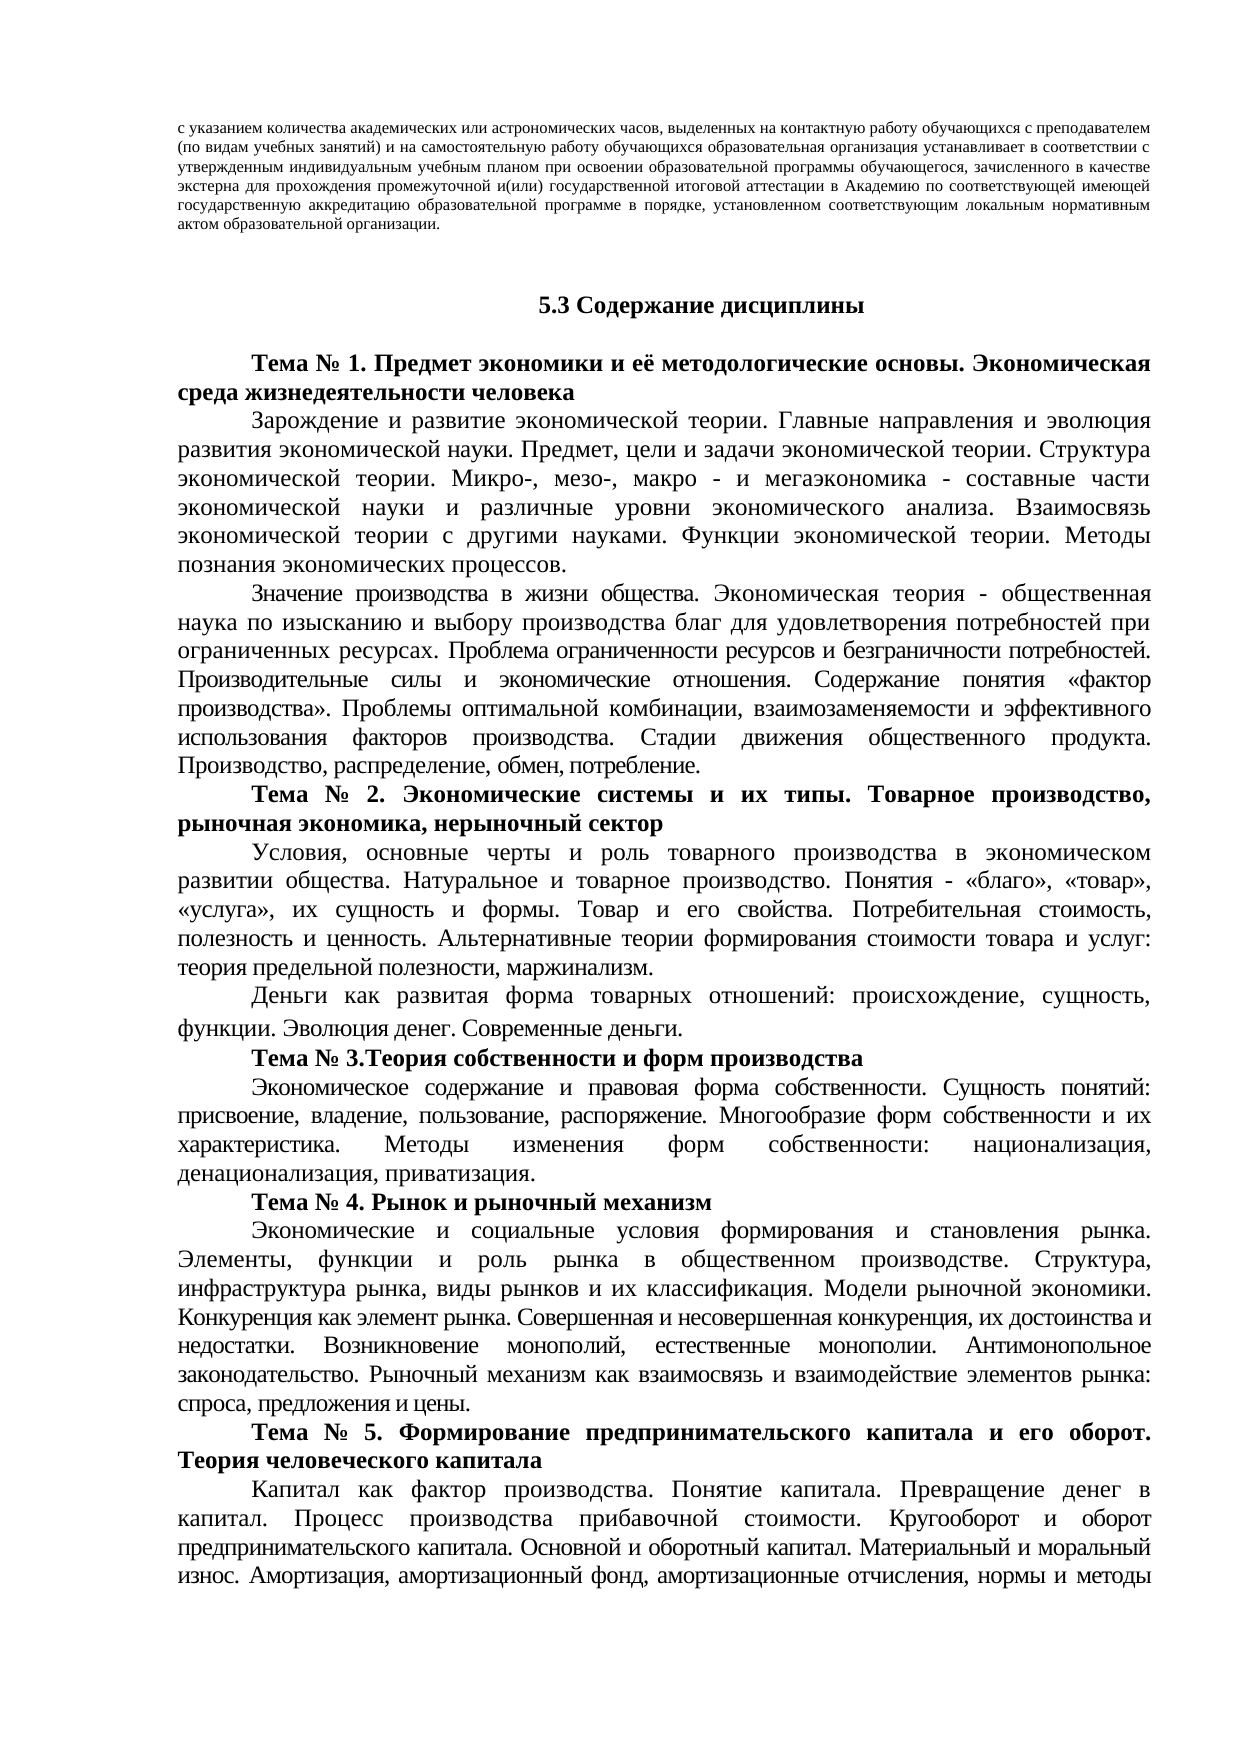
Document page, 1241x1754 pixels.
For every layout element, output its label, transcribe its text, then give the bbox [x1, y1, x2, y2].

text Зарождение и развитие экономической теории. Главные направления и эволюция развития экономической науки. Предмет, цели и задачи экономической теории. Структура экономической теории. Микро-, мезо-, макро - и мегаэкономика - составные части экономической науки и различные уровни экономического анализа. Взаимосвязь экономической теории с другими науками. Функции экономической теории. Методы познания экономических процессов. [177, 406, 1152, 578]
text Тема № 4. Рынок и рыночный механизм [177, 1187, 1152, 1215]
text Экономические и социальные условия формирования и становления рынка. Элементы, функции и роль рынка в общественном производстве. Структура, инфраструктура рынка, виды рынков и их классификация. Модели рыночной экономики. Конкуренция как элемент рынка. Совершенная и несовершенная конкуренция, их достоинства и недостатки. Возникновение монополий, естественные монополии. Антимонопольное законодательство. Рыночный механизм как взаимосвязь и взаимодействие элементов рынка: спроса, предложения и цены. [177, 1215, 1152, 1417]
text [177, 1474, 1152, 1589]
text Деньги как развитая форма товарных отношений: происхождение, сущность, функции. Эволюция денег. Современные деньги. [177, 981, 1152, 1043]
text Условия, основные черты и роль товарного производства в экономическом развитии общества. Натуральное и товарное производство. Понятия - «благо», «товар», «услуга», их сущность и формы. Товар и его свойства. Потребительная стоимость, полезность и ценность. Альтернативные теории формирования стоимости товара и услуг: теория предельной полезности, маржинализм. [177, 837, 1152, 981]
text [177, 118, 1152, 233]
text Тема № 2. Экономические системы и их типы. Товарное производство, рыночная экономика, нерыночный сектор [177, 779, 1152, 837]
text Тема № 3.Теория собственности и форм производства [177, 1043, 1152, 1072]
text Экономическое содержание и правовая форма собственности. Сущность понятий: присвоение, владение, пользование, распоряжение. Многообразие форм собственности и их характеристика. Методы изменения форм собственности: национализация, денационализация, приватизация. [177, 1072, 1152, 1187]
text Значение производства в жизни общества. Экономическая теория - общественная наука по изысканию и выбору производства благ для удовлетворения потребностей при ограниченных ресурсах. Проблема ограниченности ресурсов и безграничности потребностей. Производительные силы и экономические отношения. Содержание понятия «фактор производства». Проблемы оптимальной комбинации, взаимозаменяемости и эффективного использования факторов производства. Стадии движения общественного продукта. Производство, распределение, обмен, потребление. [177, 578, 1152, 779]
text 5.3 Содержание дисциплины [177, 291, 1152, 319]
text Тема № 1. Предмет экономики и её методологические основы. Экономическая среда жизнедеятельности человека [177, 348, 1152, 406]
subtitle Тема № 5. Формирование предпринимательского капитала и его оборот. Теория человеческого капитала [177, 1417, 1152, 1474]
